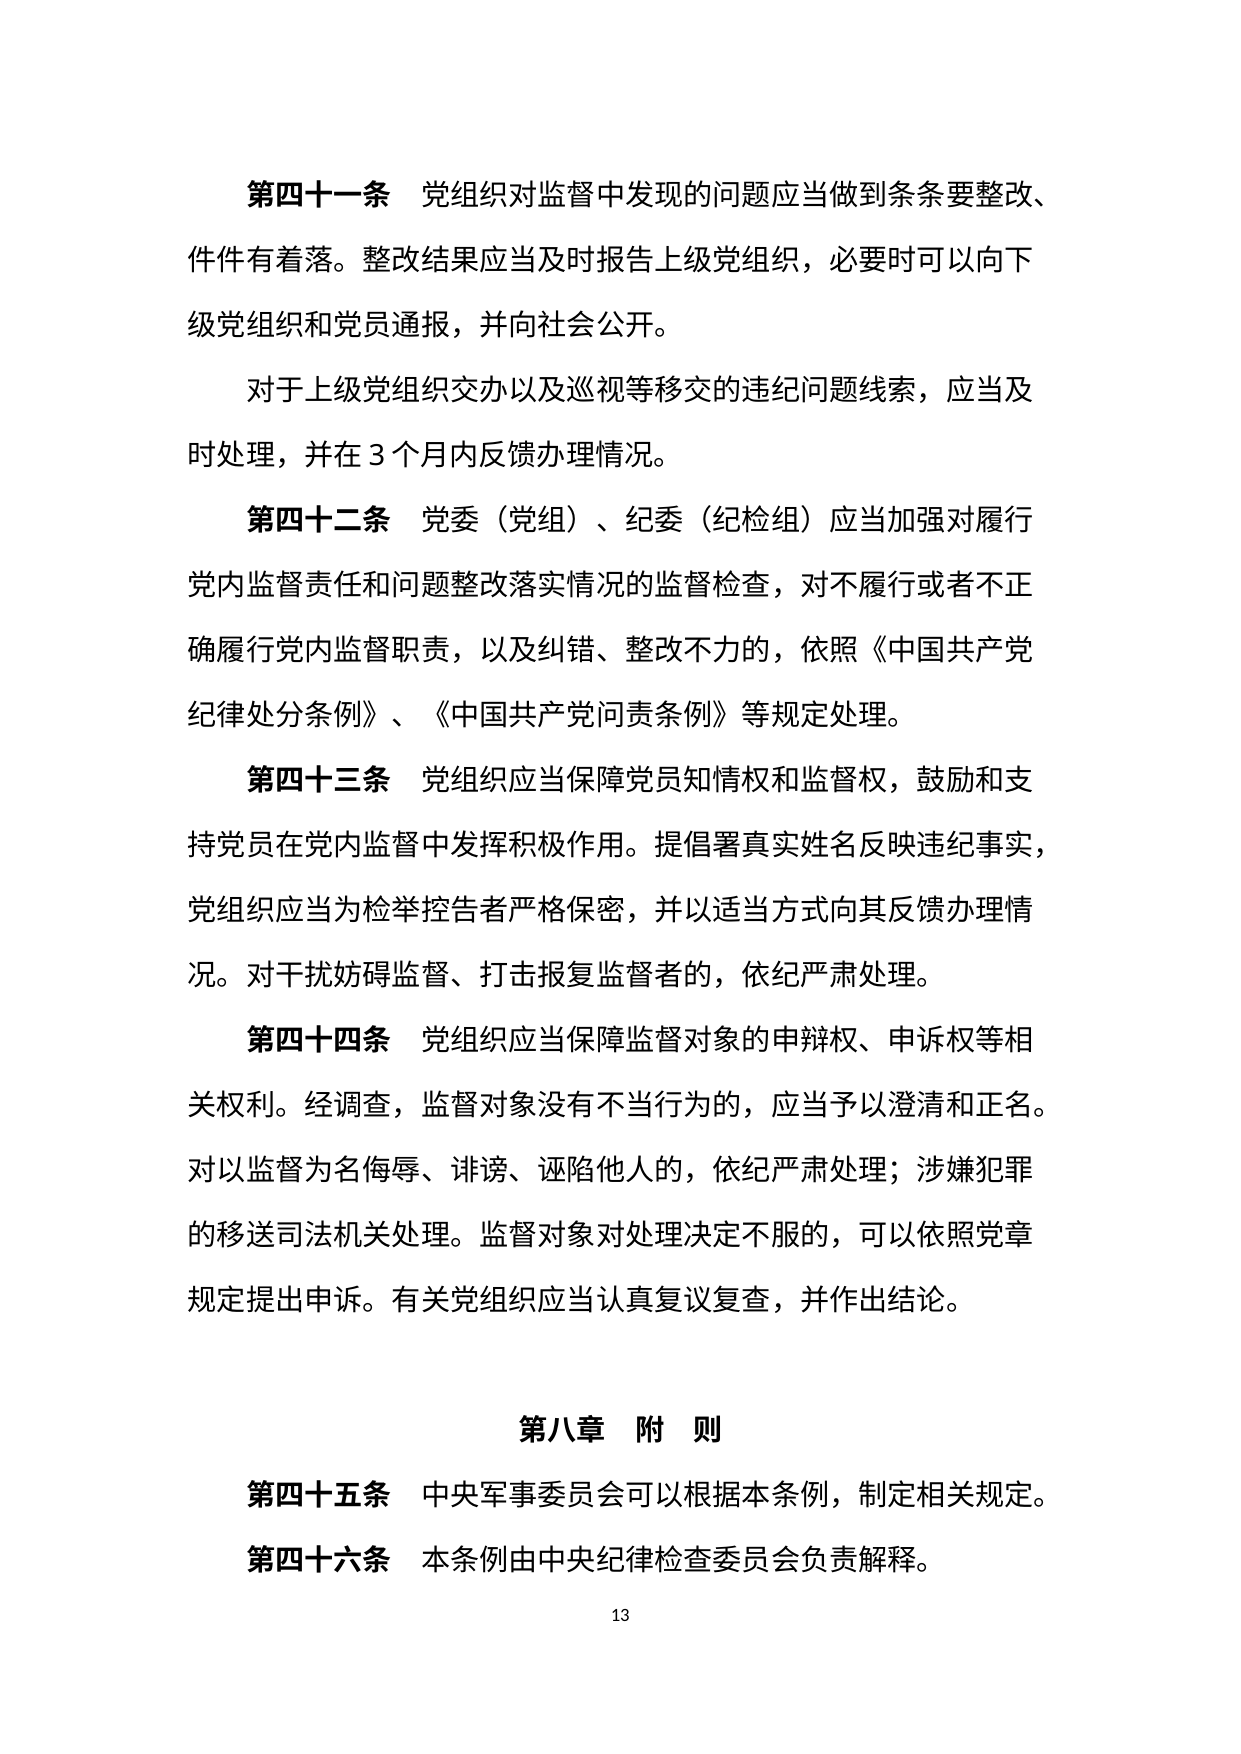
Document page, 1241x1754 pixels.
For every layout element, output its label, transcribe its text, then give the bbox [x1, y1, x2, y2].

text 第八章 附 则 [187, 1395, 1053, 1460]
text 第四十六条 本条例由中央纪律检查委员会负责解释。 [187, 1525, 1053, 1590]
text 第四十五条 中央军事委员会可以根据本条例，制定相关规定。 [187, 1460, 1053, 1525]
text 第四十四条 党组织应当保障监督对象的申辩权、申诉权等相关权利。经调查，监督对象没有不当行为的，应当予以澄清和正名。对以监督为名侮辱、诽谤、诬陷他人的，依纪严肃处理；涉嫌犯罪的移送司法机关处理。监督对象对处理决定不服的，可以依照党章规定提出申诉。有关党组织应当认真复议复查，并作出结论。 [187, 1005, 1053, 1330]
text 第四十二条 党委（党组）、纪委（纪检组）应当加强对履行党内监督责任和问题整改落实情况的监督检查，对不履行或者不正确履行党内监督职责，以及纠错、整改不力的，依照《中国共产党纪律处分条例》、《中国共产党问责条例》等规定处理。 [187, 485, 1053, 745]
text 对于上级党组织交办以及巡视等移交的违纪问题线索，应当及时处理，并在3个月内反馈办理情况。 [187, 355, 1053, 485]
text 第四十一条 党组织对监督中发现的问题应当做到条条要整改、件件有着落。整改结果应当及时报告上级党组织，必要时可以向下级党组织和党员通报，并向社会公开。 [187, 160, 1053, 355]
text 第四十三条 党组织应当保障党员知情权和监督权，鼓励和支持党员在党内监督中发挥积极作用。提倡署真实姓名反映违纪事实，党组织应当为检举控告者严格保密，并以适当方式向其反馈办理情况。对干扰妨碍监督、打击报复监督者的，依纪严肃处理。 [187, 745, 1053, 1005]
